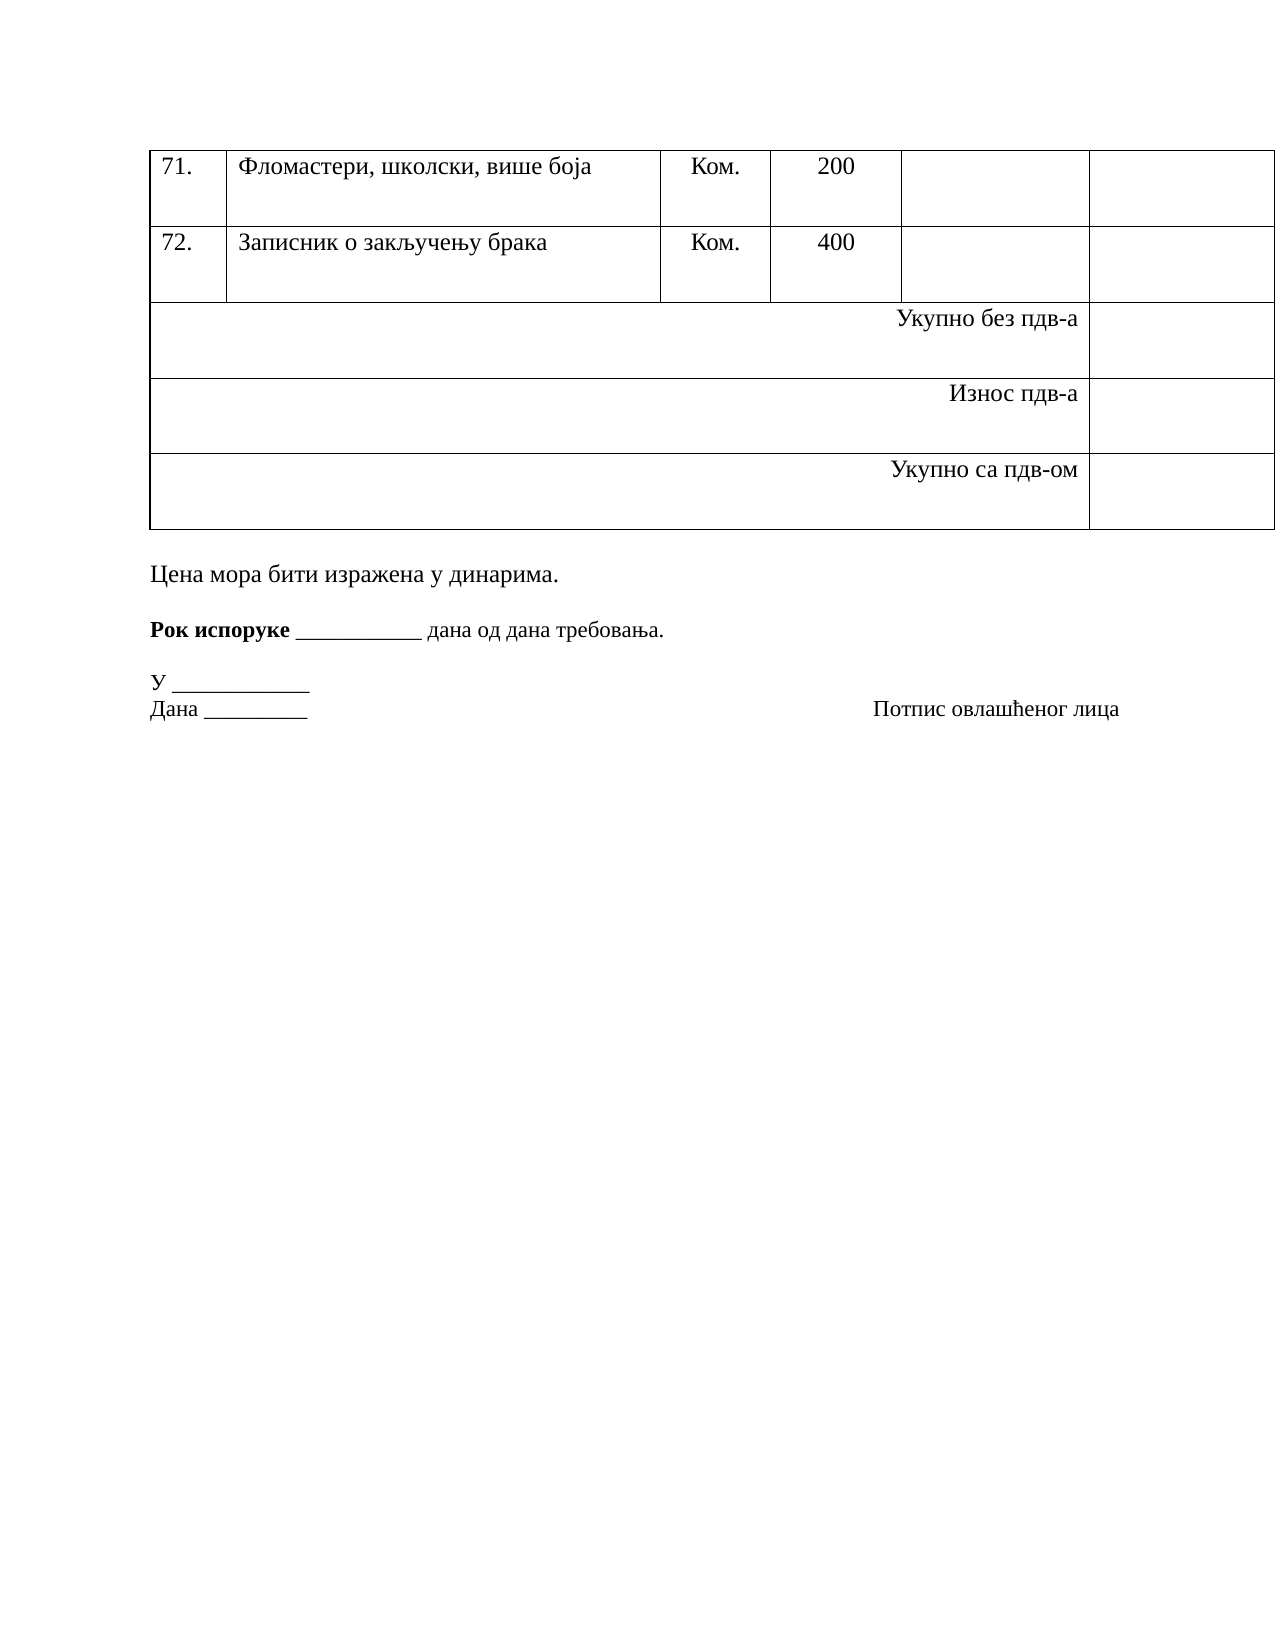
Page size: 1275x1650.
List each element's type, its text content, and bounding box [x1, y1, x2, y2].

table_cell Ком. [661, 227, 770, 302]
table_cell [1090, 303, 1274, 377]
text У ____________ [150, 669, 1125, 696]
table_cell Записник о закључењу брака [227, 227, 660, 302]
text Рок испоруке ___________ дана од дана требовања. [150, 616, 1125, 643]
table_cell Укупно без пдв-а [151, 303, 1089, 377]
table_cell Фломастери, школски, више боја [227, 151, 660, 226]
table_cell 72. [151, 227, 226, 302]
table_cell 400 [771, 227, 901, 302]
text Дана _________ Потпис овлашћеног лица [150, 696, 1125, 722]
table_cell 200 [771, 151, 901, 226]
table_cell Ком. [661, 151, 770, 226]
table_cell Износ пдв-а [151, 379, 1089, 453]
table_cell [1090, 454, 1274, 529]
table_cell 71. [151, 151, 226, 226]
text Цена мора бити изражена у динарима. [150, 559, 1125, 588]
table_cell [1090, 379, 1274, 453]
table_cell [902, 227, 1089, 302]
table_cell [1090, 151, 1274, 226]
table_cell [1090, 227, 1274, 302]
table_cell [902, 151, 1089, 226]
table_cell Укупно са пдв-ом [151, 454, 1089, 529]
